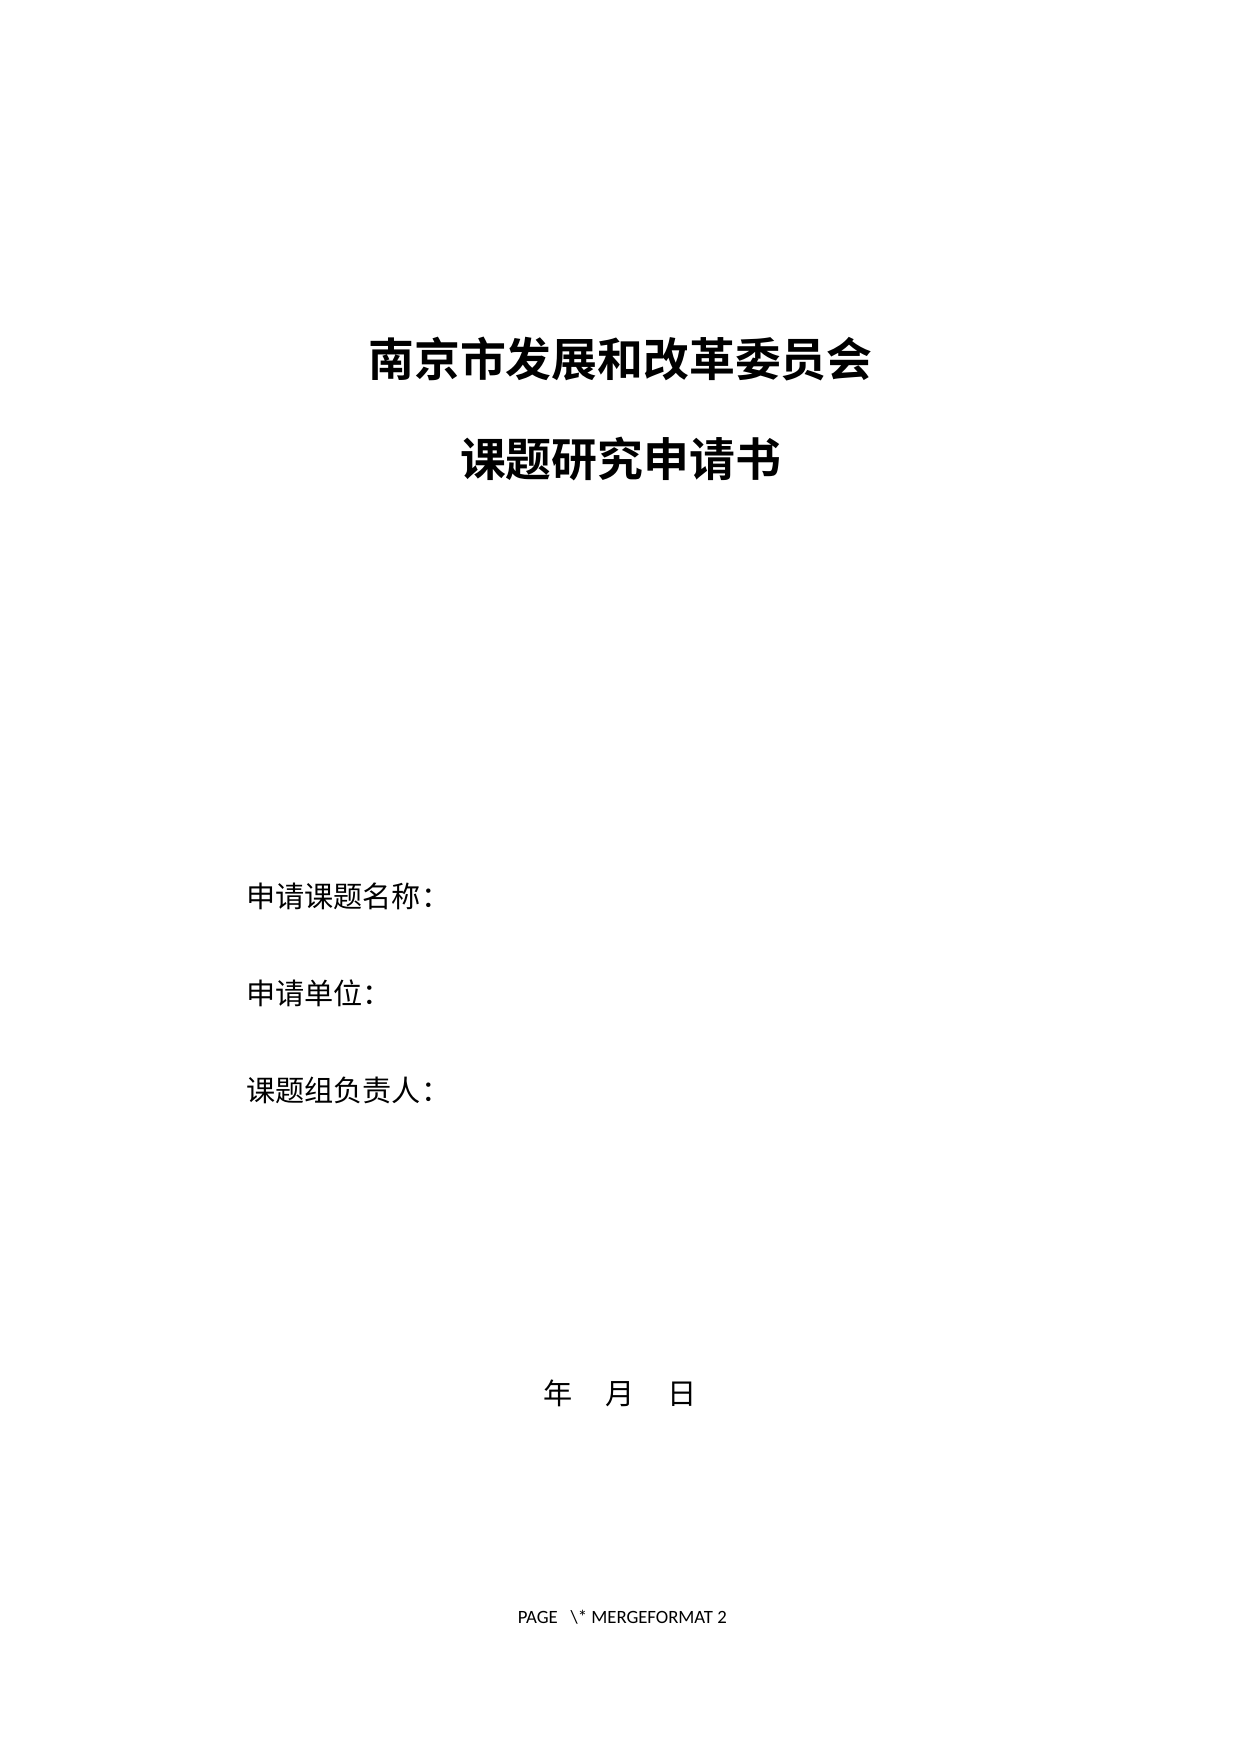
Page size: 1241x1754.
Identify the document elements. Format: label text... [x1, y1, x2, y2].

text 课题研究申请书 [187, 423, 1053, 489]
text 申请单位： [187, 971, 1053, 1013]
text 南京市发展和改革委员会 [187, 324, 1053, 390]
text 年 月 日 [187, 1371, 1053, 1413]
text 课题组负责人： [187, 1068, 1053, 1110]
text 申请课题名称： [187, 873, 1053, 916]
